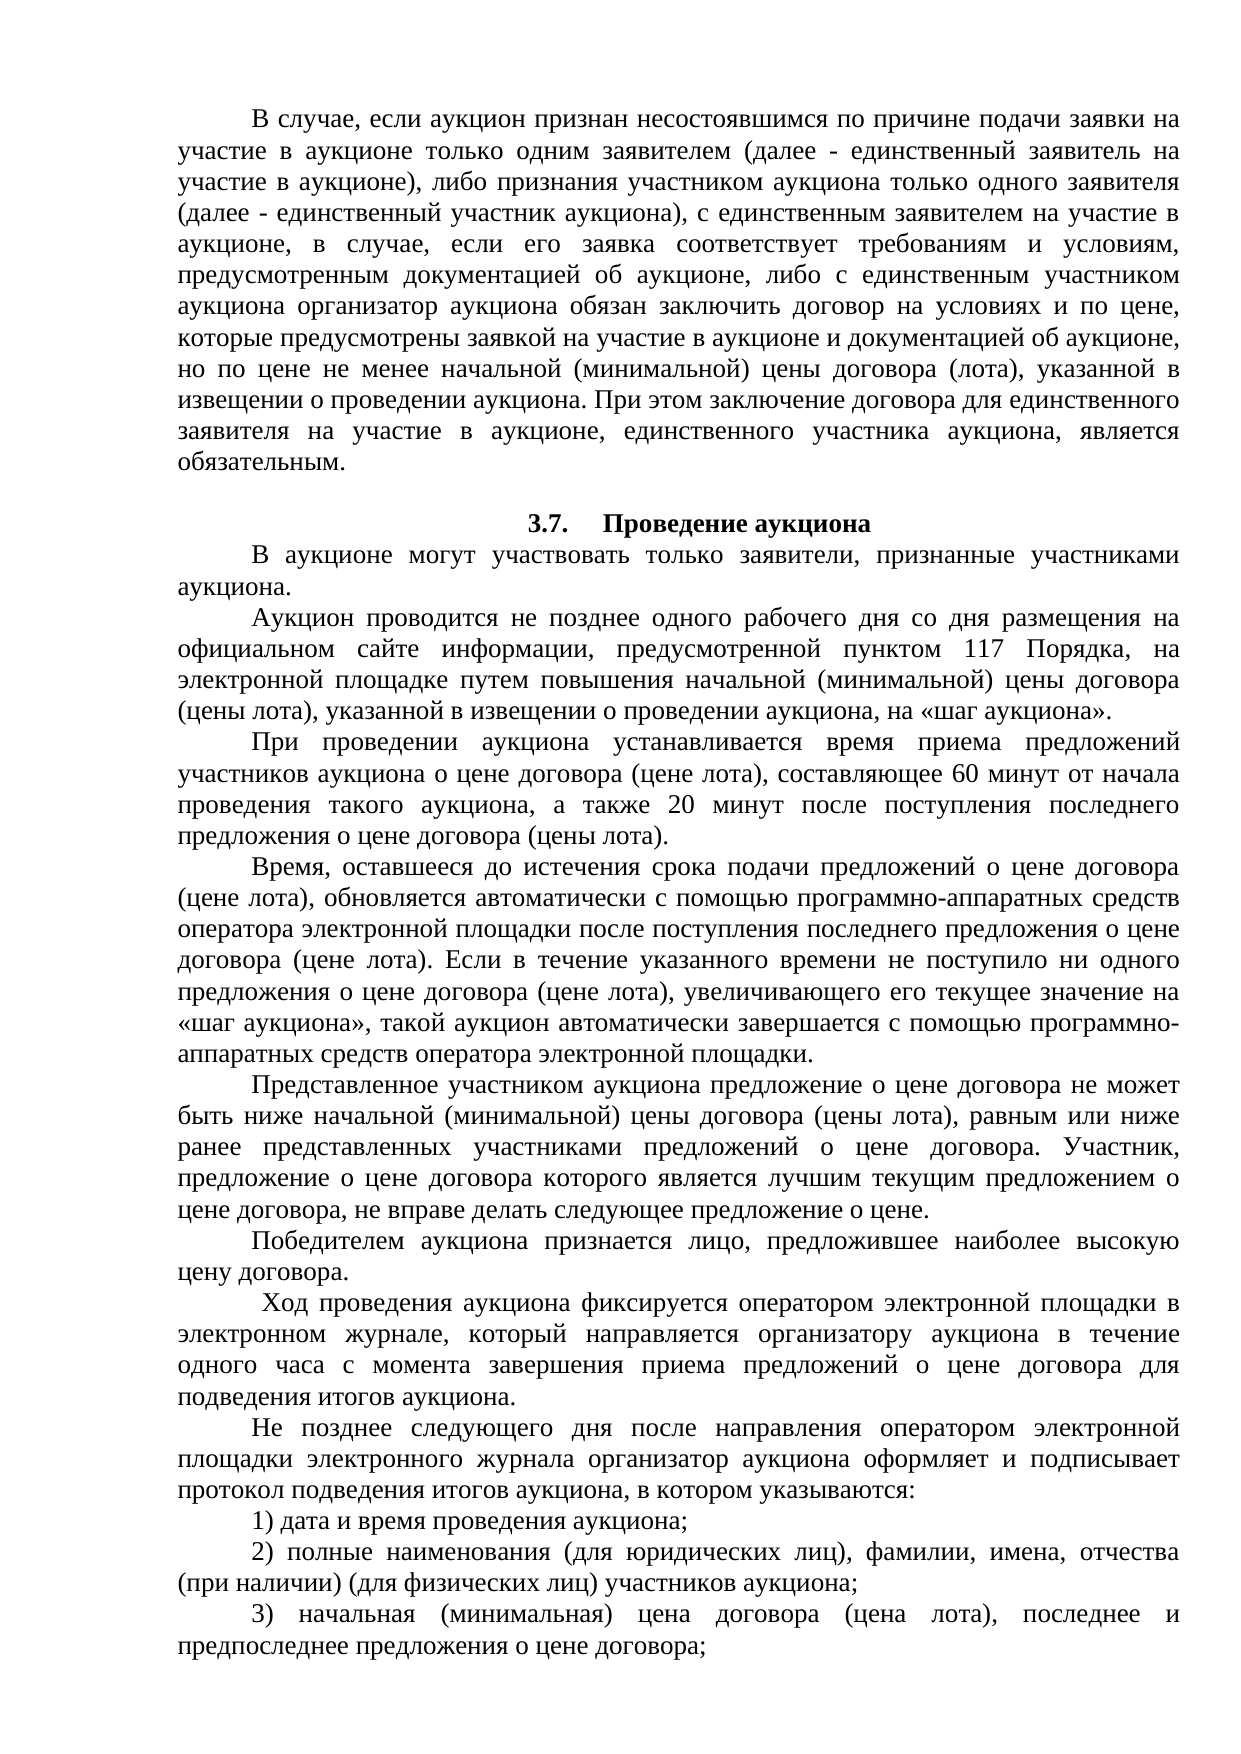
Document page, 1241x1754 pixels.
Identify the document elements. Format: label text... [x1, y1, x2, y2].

text Победителем аукциона признается лицо, предложившее наиболее высокую цену договора. [177, 1224, 1181, 1286]
text Аукцион проводится не позднее одного рабочего дня со дня размещения на официальном сайте информации, предусмотренной пунктом 117 Порядка, на электронной площадке путем повышения начальной (минимальной) цены договора (цены лота), указанной в извещении о проведении аукциона, на «шаг аукциона». [177, 601, 1181, 726]
text Не позднее следующего дня после направления оператором электронной площадки электронного журнала организатор аукциона оформляет и подписывает протокол подведения итогов аукциона, в котором указываются: [177, 1411, 1181, 1504]
text Представленное участником аукциона предложение о цене договора не может быть ниже начальной (минимальной) цены договора (цены лота), равным или ниже ранее представленных участниками предложений о цене договора. Участник, предложение о цене договора которого является лучшим текущим предложением о цене договора, не вправе делать следующее предложение о цене. [177, 1068, 1181, 1224]
text 2) полные наименования (для юридических лиц), фамилии, имена, отчества (при наличии) (для физических лиц) участников аукциона; [177, 1535, 1181, 1598]
text 3) начальная (минимальная) цена договора (цена лота), последнее и предпоследнее предложения о цене договора; [177, 1598, 1181, 1660]
text В аукционе могут участвовать только заявители, признанные участниками аукциона. [177, 539, 1181, 601]
list Проведение аукциона [218, 507, 1181, 539]
text В случае, если аукцион признан несостоявшимся по причине подачи заявки на участие в аукционе только одним заявителем (далее - единственный заявитель на участие в аукционе), либо признания участником аукциона только одного заявителя (далее - единственный участник аукциона), с единственным заявителем на участие в аукционе, в случае, если его заявка соответствует требованиям и условиям, предусмотренным документацией об аукционе, либо с единственным участником аукциона организатор аукциона обязан заключить договор на условиях и по цене, которые предусмотрены заявкой на участие в аукционе и документацией об аукционе, но по цене не менее начальной (минимальной) цены договора (лота), указанной в извещении о проведении аукциона. При этом заключение договора для единственного заявителя на участие в аукционе, единственного участника аукциона, является обязательным. [177, 103, 1181, 476]
text Время, оставшееся до истечения срока подачи предложений о цене договора (цене лота), обновляется автоматически с помощью программно-аппаратных средств оператора электронной площадки после поступления последнего предложения о цене договора (цене лота). Если в течение указанного времени не поступило ни одного предложения о цене договора (цене лота), увеличивающего его текущее значение на «шаг аукциона», такой аукцион автоматически завершается с помощью программно-аппаратных средств оператора электронной площадки. [177, 850, 1181, 1068]
text При проведении аукциона устанавливается время приема предложений участников аукциона о цене договора (цене лота), составляющее 60 минут от начала проведения такого аукциона, а также 20 минут после поступления последнего предложения о цене договора (цены лота). [177, 726, 1181, 850]
text 1) дата и время проведения аукциона; [177, 1504, 1181, 1535]
text Ход проведения аукциона фиксируется оператором электронной площадки в электронном журнале, который направляется организатору аукциона в течение одного часа с момента завершения приема предложений о цене договора для подведения итогов аукциона. [177, 1286, 1181, 1411]
